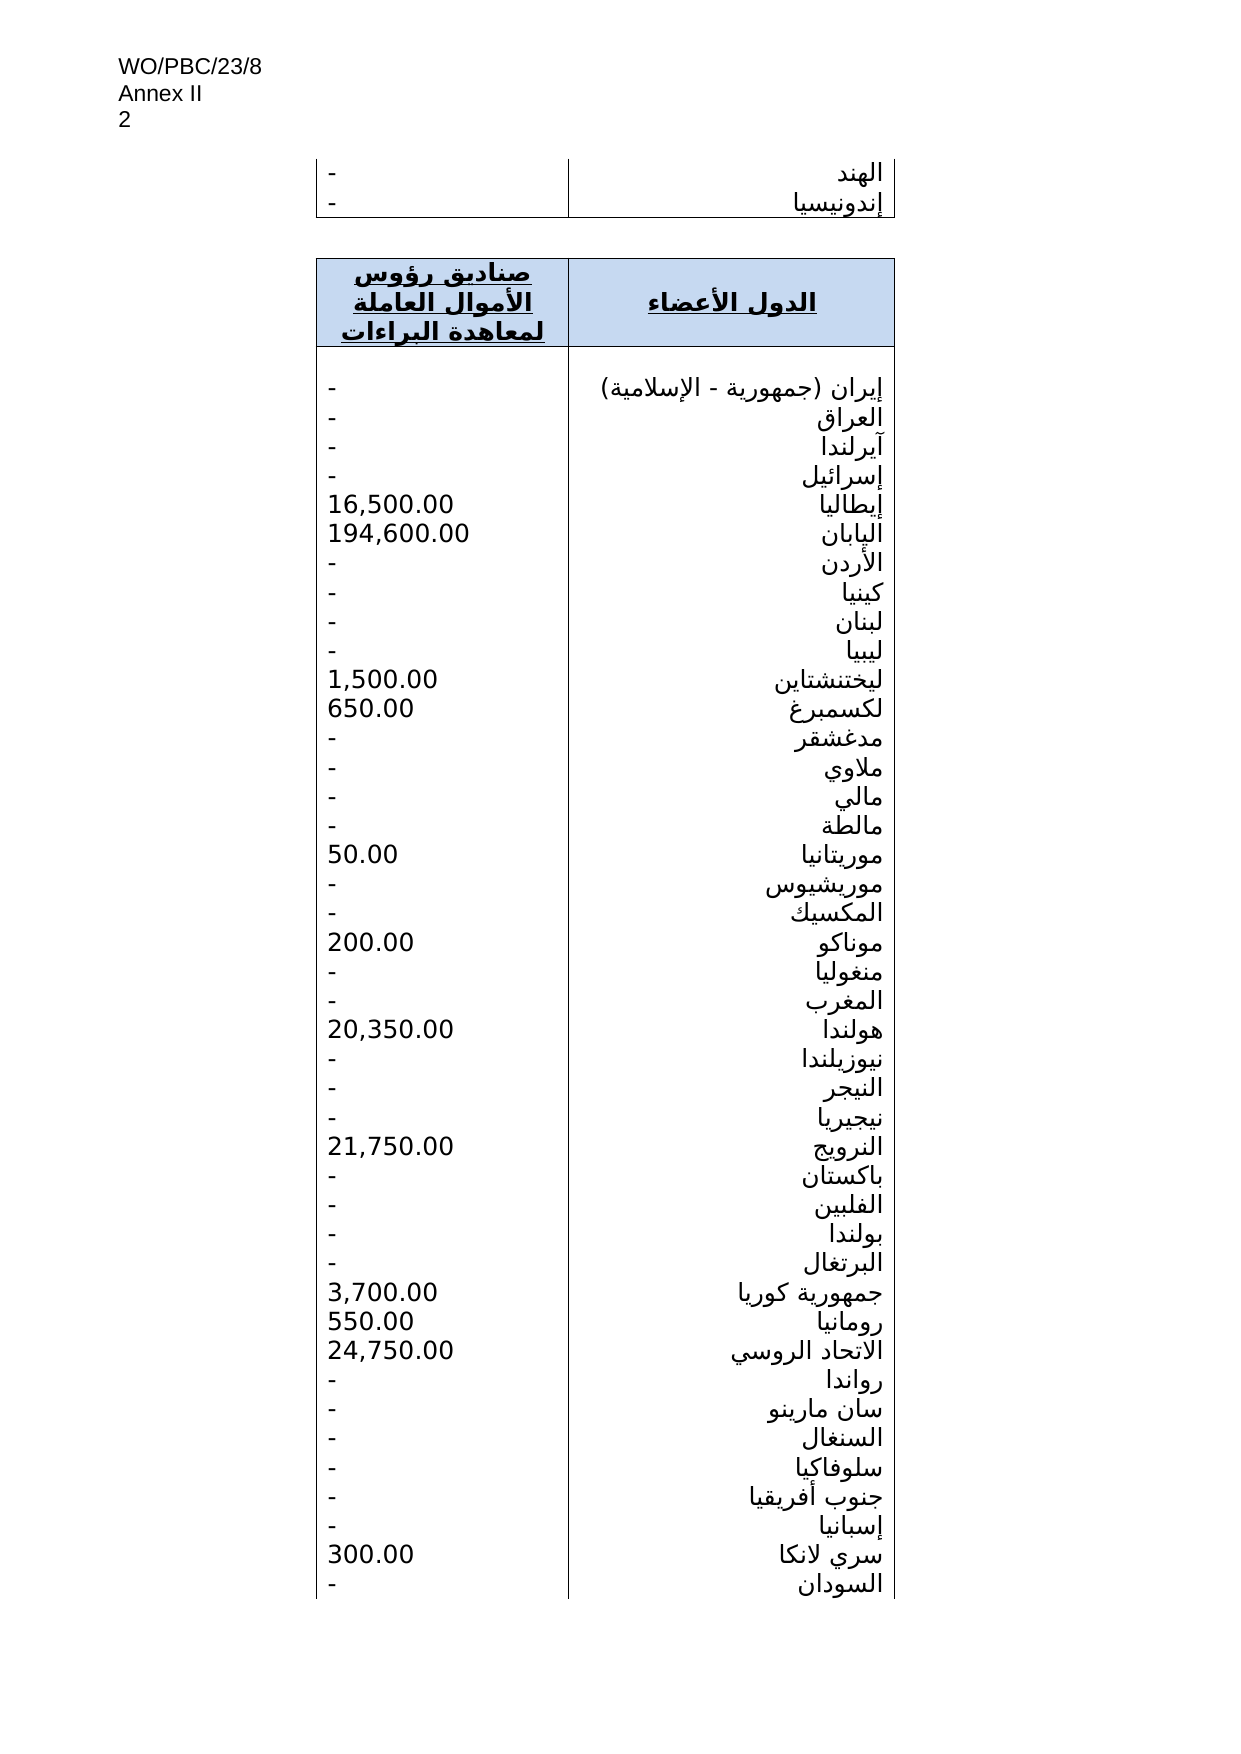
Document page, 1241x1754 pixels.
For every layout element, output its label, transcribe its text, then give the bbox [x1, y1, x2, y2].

table_cell موريتانيا [569, 840, 894, 869]
table_cell موناكو [569, 928, 894, 957]
table_cell - [317, 1044, 568, 1073]
table_cell - [317, 159, 568, 188]
table_cell ملاوي [569, 753, 894, 782]
table_cell إندونيسيا [569, 188, 894, 217]
table_cell إسرائيل [569, 461, 894, 490]
table_cell إيران (جمهورية - الإسلامية) [569, 374, 894, 403]
table_cell منغوليا [569, 957, 894, 986]
table_cell 24,750.00 [317, 1336, 568, 1365]
table_cell - [317, 899, 568, 928]
table_cell 3,700.00 [317, 1278, 568, 1307]
table_cell كينيا [569, 578, 894, 607]
table_cell 50.00 [317, 840, 568, 869]
table_cell البرتغال [569, 1249, 894, 1278]
table_cell المكسيك [569, 899, 894, 928]
table_cell باكستان [569, 1161, 894, 1190]
table_cell - [317, 1103, 568, 1132]
table_cell إيطاليا [569, 490, 894, 519]
table_cell - [317, 957, 568, 986]
table_cell موريشيوس [569, 869, 894, 898]
table_cell 16,500.00 [317, 490, 568, 519]
table_cell - [317, 724, 568, 753]
table_cell سري لانكا [569, 1540, 894, 1569]
table_cell نيوزيلندا [569, 1044, 894, 1073]
table_cell العراق [569, 403, 894, 432]
table_cell بولندا [569, 1219, 894, 1248]
table_cell [317, 347, 568, 373]
table_cell - [317, 636, 568, 665]
table_cell - [317, 403, 568, 432]
table_cell 200.00 [317, 928, 568, 957]
table_cell - [317, 811, 568, 840]
table_cell سان مارينو [569, 1394, 894, 1423]
table_cell لبنان [569, 607, 894, 636]
table_cell - [317, 1074, 568, 1103]
table_cell - [317, 549, 568, 578]
table_cell سلوفاكيا [569, 1453, 894, 1482]
table_cell الأردن [569, 549, 894, 578]
table_cell 21,750.00 [317, 1132, 568, 1161]
table_cell ليبيا [569, 636, 894, 665]
table_header صناديق رؤوس الأموال العاملة لمعاهدة البراءات [317, 259, 568, 346]
table_cell - [317, 1511, 568, 1540]
table_cell - [317, 374, 568, 403]
table_cell النيجر [569, 1074, 894, 1103]
table_cell الاتحاد الروسي [569, 1336, 894, 1365]
table_cell - [317, 432, 568, 461]
table_cell إسبانيا [569, 1511, 894, 1540]
table_header الدول الأعضاء [569, 259, 894, 346]
table_cell - [317, 753, 568, 782]
table_cell جمهورية كوريا [569, 1278, 894, 1307]
table_cell رومانيا [569, 1307, 894, 1336]
table_cell - [317, 1424, 568, 1453]
table_cell 194,600.00 [317, 519, 568, 548]
table_cell هولندا [569, 1015, 894, 1044]
table_cell - [317, 1161, 568, 1190]
table_cell - [317, 986, 568, 1015]
table_cell 1,500.00 [317, 665, 568, 694]
table_cell النرويج [569, 1132, 894, 1161]
table_cell 650.00 [317, 694, 568, 723]
table_cell - [317, 1482, 568, 1511]
table_cell 300.00 [317, 1540, 568, 1569]
table_cell - [317, 782, 568, 811]
table_cell مالي [569, 782, 894, 811]
table_cell - [317, 1190, 568, 1219]
table_cell مالطة [569, 811, 894, 840]
table_cell - [317, 1569, 568, 1598]
table_cell نيجيريا [569, 1103, 894, 1132]
table_cell - [317, 461, 568, 490]
table_cell - [317, 1249, 568, 1278]
table_cell السنغال [569, 1424, 894, 1453]
table_cell - [317, 1219, 568, 1248]
table_cell المغرب [569, 986, 894, 1015]
table_cell مدغشقر [569, 724, 894, 753]
table_cell ليختنشتاين [569, 665, 894, 694]
table_cell - [317, 188, 568, 217]
table_cell 20,350.00 [317, 1015, 568, 1044]
table_cell 550.00 [317, 1307, 568, 1336]
table_cell - [317, 1365, 568, 1394]
table_cell - [317, 607, 568, 636]
table_cell - [317, 1394, 568, 1423]
table_cell جنوب أفريقيا [569, 1482, 894, 1511]
table_cell الفلبين [569, 1190, 894, 1219]
table_cell - [317, 869, 568, 898]
table_cell الهند [569, 159, 894, 188]
table_cell لكسمبرغ [569, 694, 894, 723]
table_cell - [317, 578, 568, 607]
table_cell [569, 347, 894, 373]
table_cell آيرلندا [569, 432, 894, 461]
table_cell رواندا [569, 1365, 894, 1394]
table_cell السودان [569, 1569, 894, 1598]
table_cell - [317, 1453, 568, 1482]
table_cell اليابان [569, 519, 894, 548]
